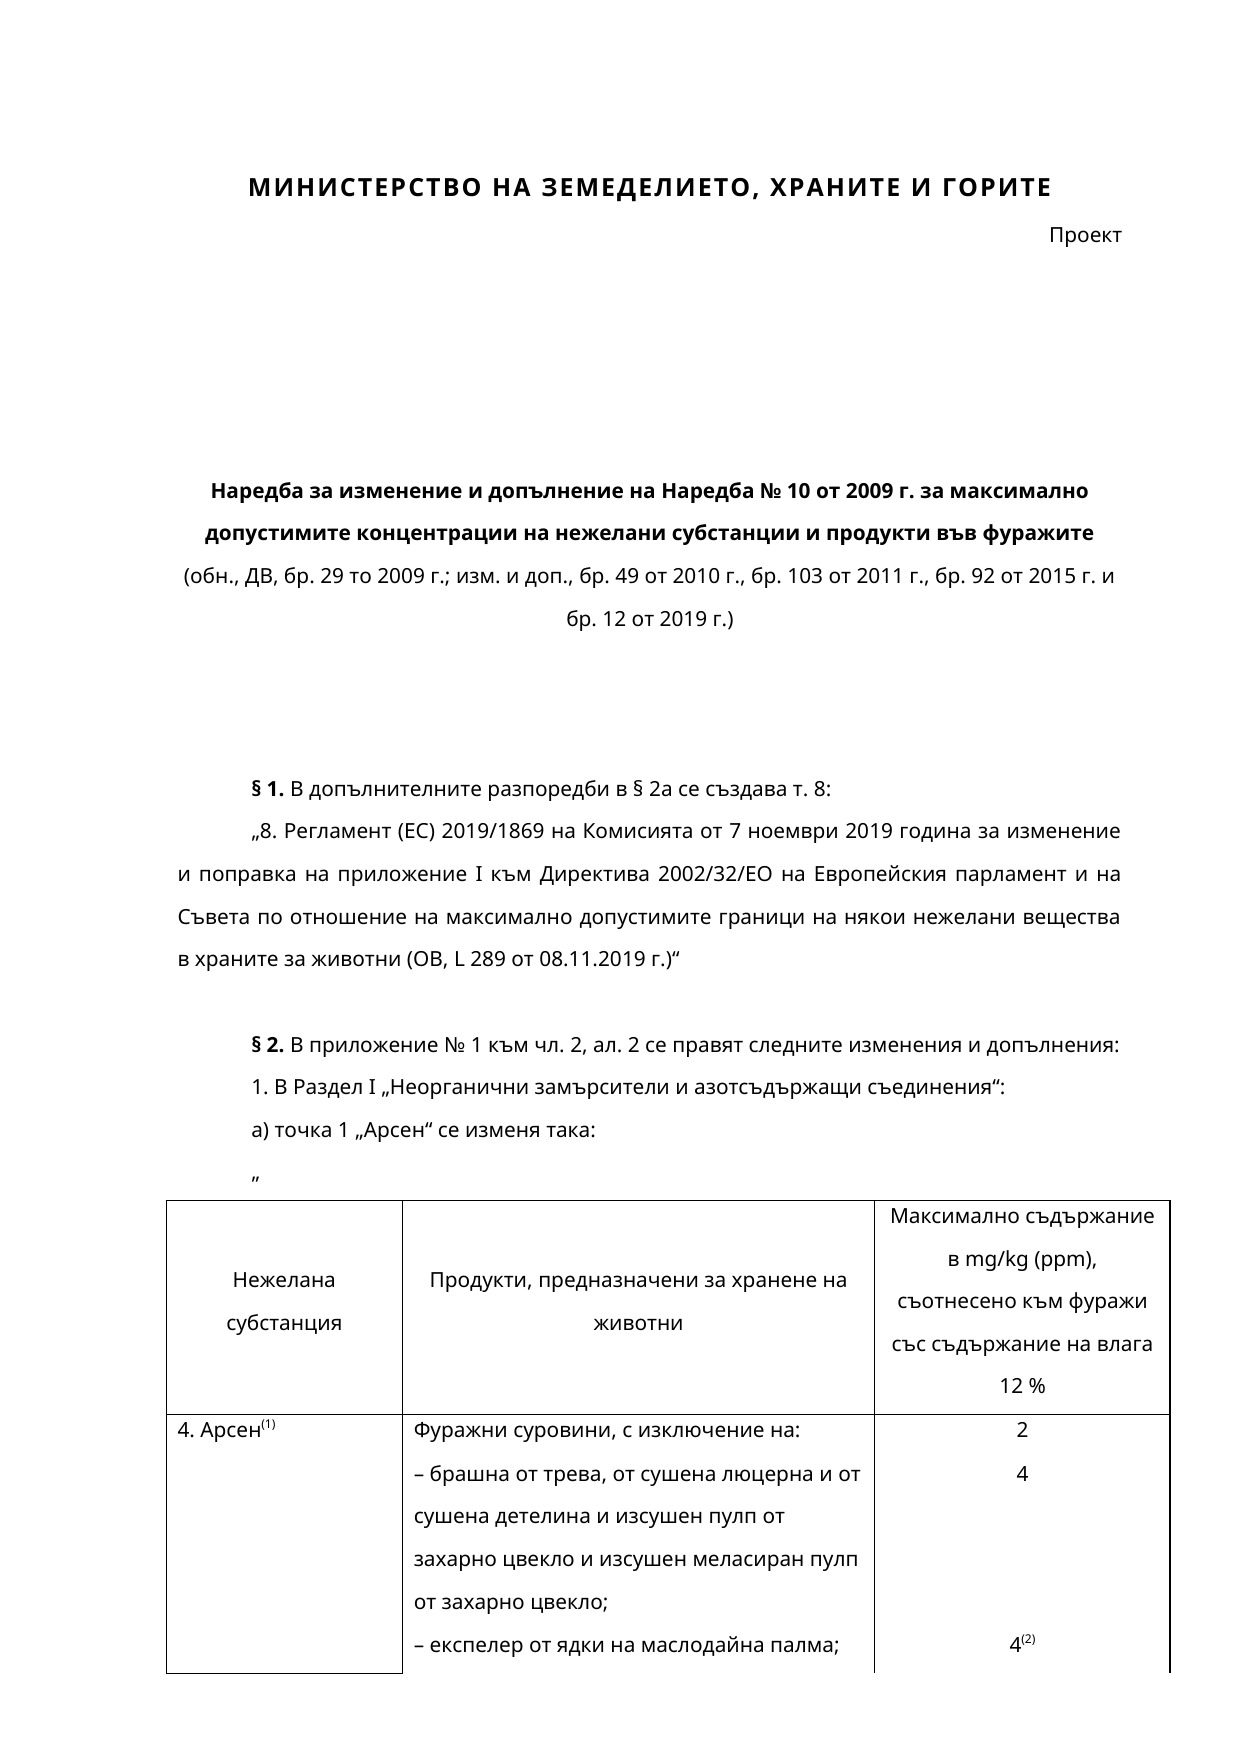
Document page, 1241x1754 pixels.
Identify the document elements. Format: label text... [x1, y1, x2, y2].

table_cell Фуражни суровини, с изключение на: [403, 1415, 874, 1458]
text „ [177, 1157, 1122, 1186]
table_header Нежелана субстанция [167, 1201, 402, 1414]
table_cell 4 [875, 1458, 1169, 1629]
text § 1. В допълнителните разпоредби в § 2а се създава т. 8: [177, 774, 1122, 802]
table_cell 4. Арсен(1) [167, 1415, 402, 1673]
text § 2. В приложение № 1 към чл. 2, ал. 2 се правят следните изменения и допълнения: [177, 1030, 1122, 1058]
table_cell 2 [875, 1415, 1169, 1458]
text МИНИСТЕРСТВО НА ЗЕМЕДЕЛИЕТО, ХРАНИТЕ И ГОРИТЕ [177, 169, 1122, 203]
table_header Продукти, предназначени за хранене на животни [403, 1201, 874, 1414]
table_header Максимално съдържание в mg/kg (ppm), съотнесено към фуражи със съдържание на влага 12 % [875, 1201, 1169, 1414]
table_cell – експелер от ядки на маслодайна палма; [403, 1630, 874, 1673]
text Проект [177, 220, 1122, 249]
table_cell – брашна от трева, от сушена люцерна и от сушена детелина и изсушен пулп от захарно цвекло и изсушен меласиран пулп от захарно цвекло; [403, 1458, 874, 1629]
text „8. Регламент (ЕС) 2019/1869 на Комисията от 7 ноември 2019 година за изменение и поправка на приложение I към Директива 2002/32/ЕО на Европейския парламент и на Съвета по отношение на максимално допустимите граници на някои нежелани вещества в храните за животни (ОВ, L 289 от 08.11.2019 г.)“ [177, 817, 1122, 973]
text Наредба за изменение и допълнение на Наредба № 10 от 2009 г. за максимално допустимите концентрации на нежелани субстанции и продукти във фуражите (обн., ДВ, бр. 29 то 2009 г.; изм. и доп., бр. 49 от 2010 г., бр. 103 от 2011 г., бр. 92 от 2015 г. и бр. 12 от 2019 г.) [177, 476, 1122, 632]
text 1. В Раздел I „Неорганични замърсители и азотсъдържащи съединения“: [251, 1072, 1122, 1101]
table_cell 4(2) [875, 1630, 1169, 1673]
text а) точка 1 „Арсен“ се изменя така: [177, 1115, 1122, 1143]
